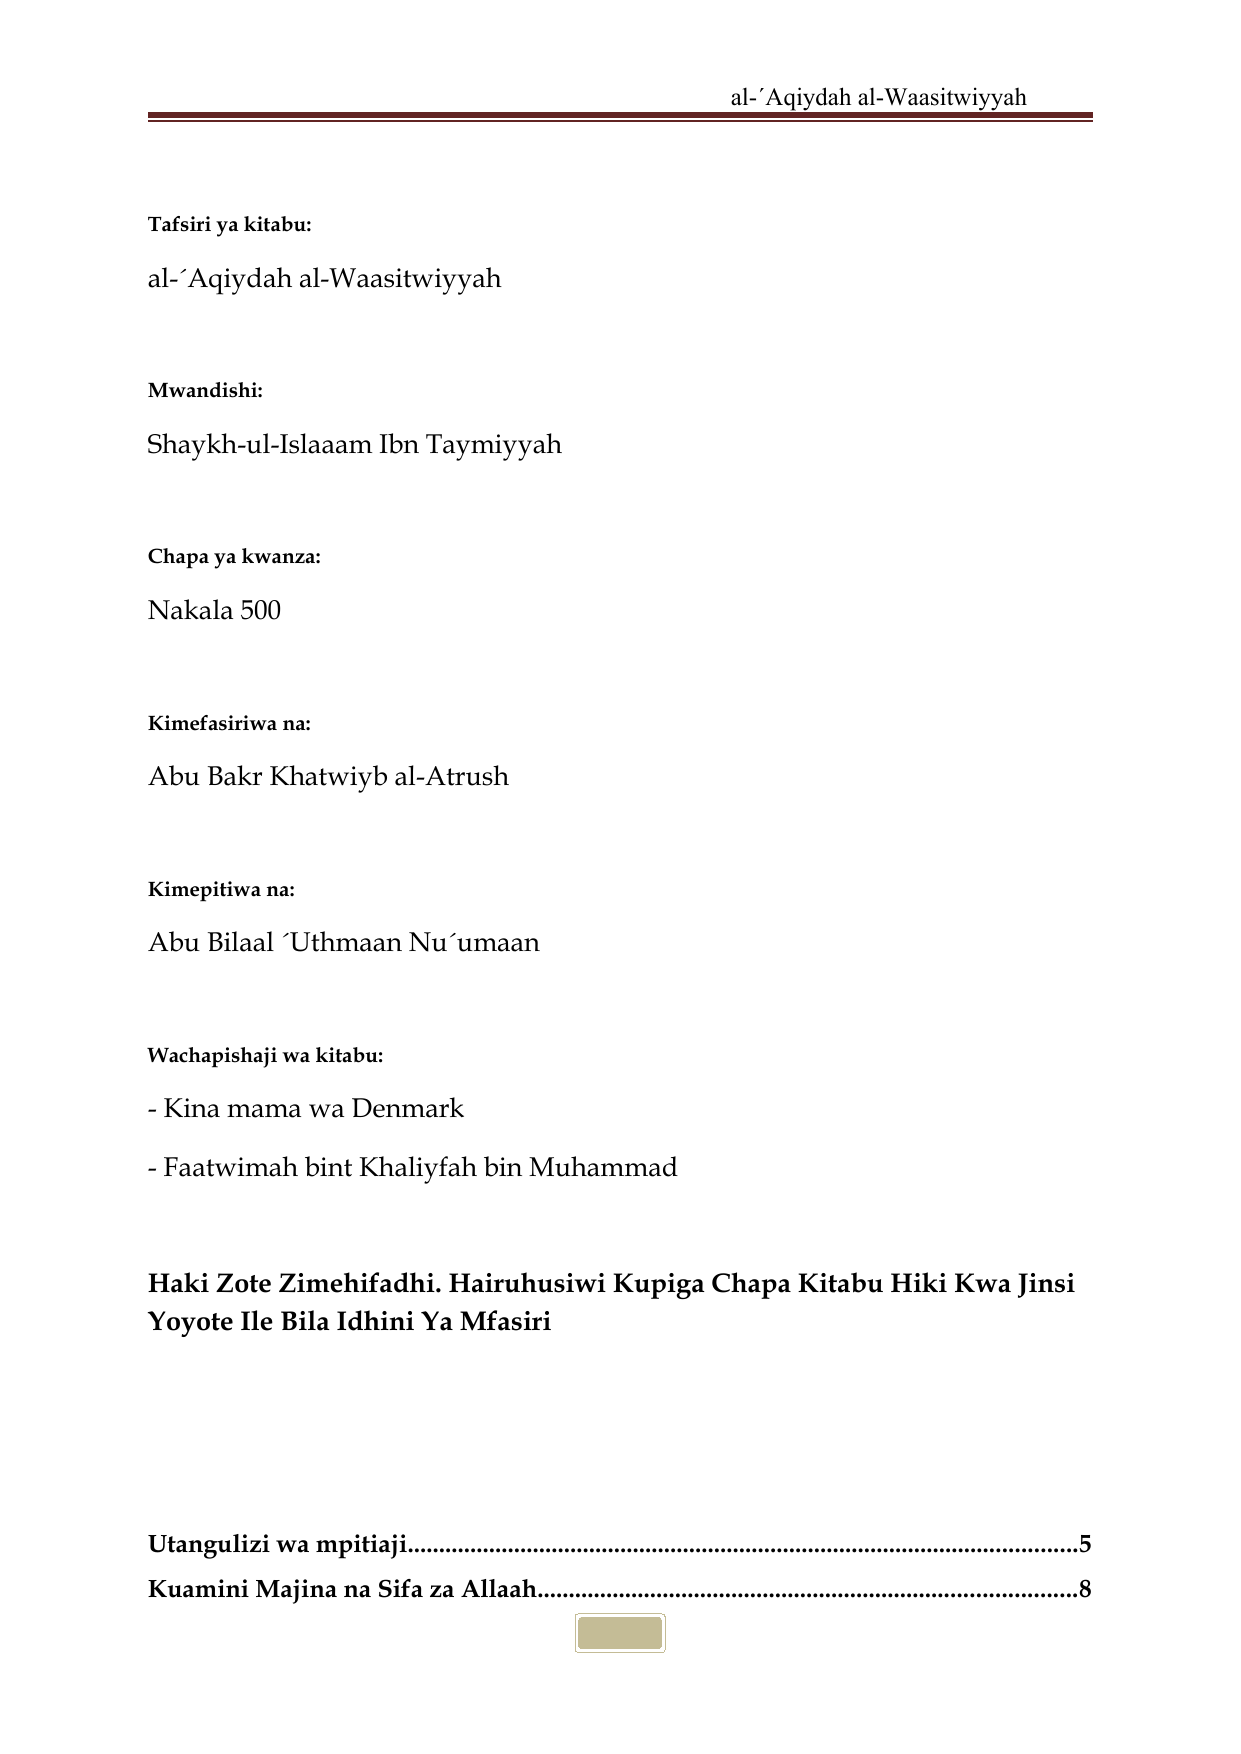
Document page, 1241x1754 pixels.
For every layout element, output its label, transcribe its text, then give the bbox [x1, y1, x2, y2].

text Chapa ya kwanza: [148, 545, 1093, 570]
text Abu Bilaal ´Uthmaan Nu´umaan [148, 927, 1093, 959]
text Tafsiri ya kitabu: [148, 212, 1093, 237]
text Kuamini Majina na Sifa za Allaah 8 [148, 1574, 1093, 1604]
text Kimefasiriwa na: [148, 711, 1093, 736]
text Wachapishaji wa kitabu: [148, 1043, 1093, 1068]
text Haki Zote Zimehifadhi. Hairuhusiwi Kupiga Chapa Kitabu Hiki Kwa Jinsi Yoyote Ile Bila Idhini Ya Mfasiri [148, 1267, 1093, 1337]
text Nakala 500 [148, 594, 1093, 627]
text Shaykh-ul-Islaaam Ibn Taymiyyah [148, 428, 1093, 461]
text Kimepitiwa na: [148, 877, 1093, 902]
text - Kina mama wa Denmark [148, 1093, 1093, 1125]
text Mwandishi: [148, 378, 1093, 404]
text - Faatwimah bint Khaliyfah bin Muhammad [148, 1151, 1093, 1184]
text Utangulizi wa mpitiaji 5 [148, 1529, 1093, 1559]
text al-´Aqiydah al-Waasitwiyyah [148, 262, 1093, 295]
text Abu Bakr Khatwiyb al-Atrush [148, 761, 1093, 793]
